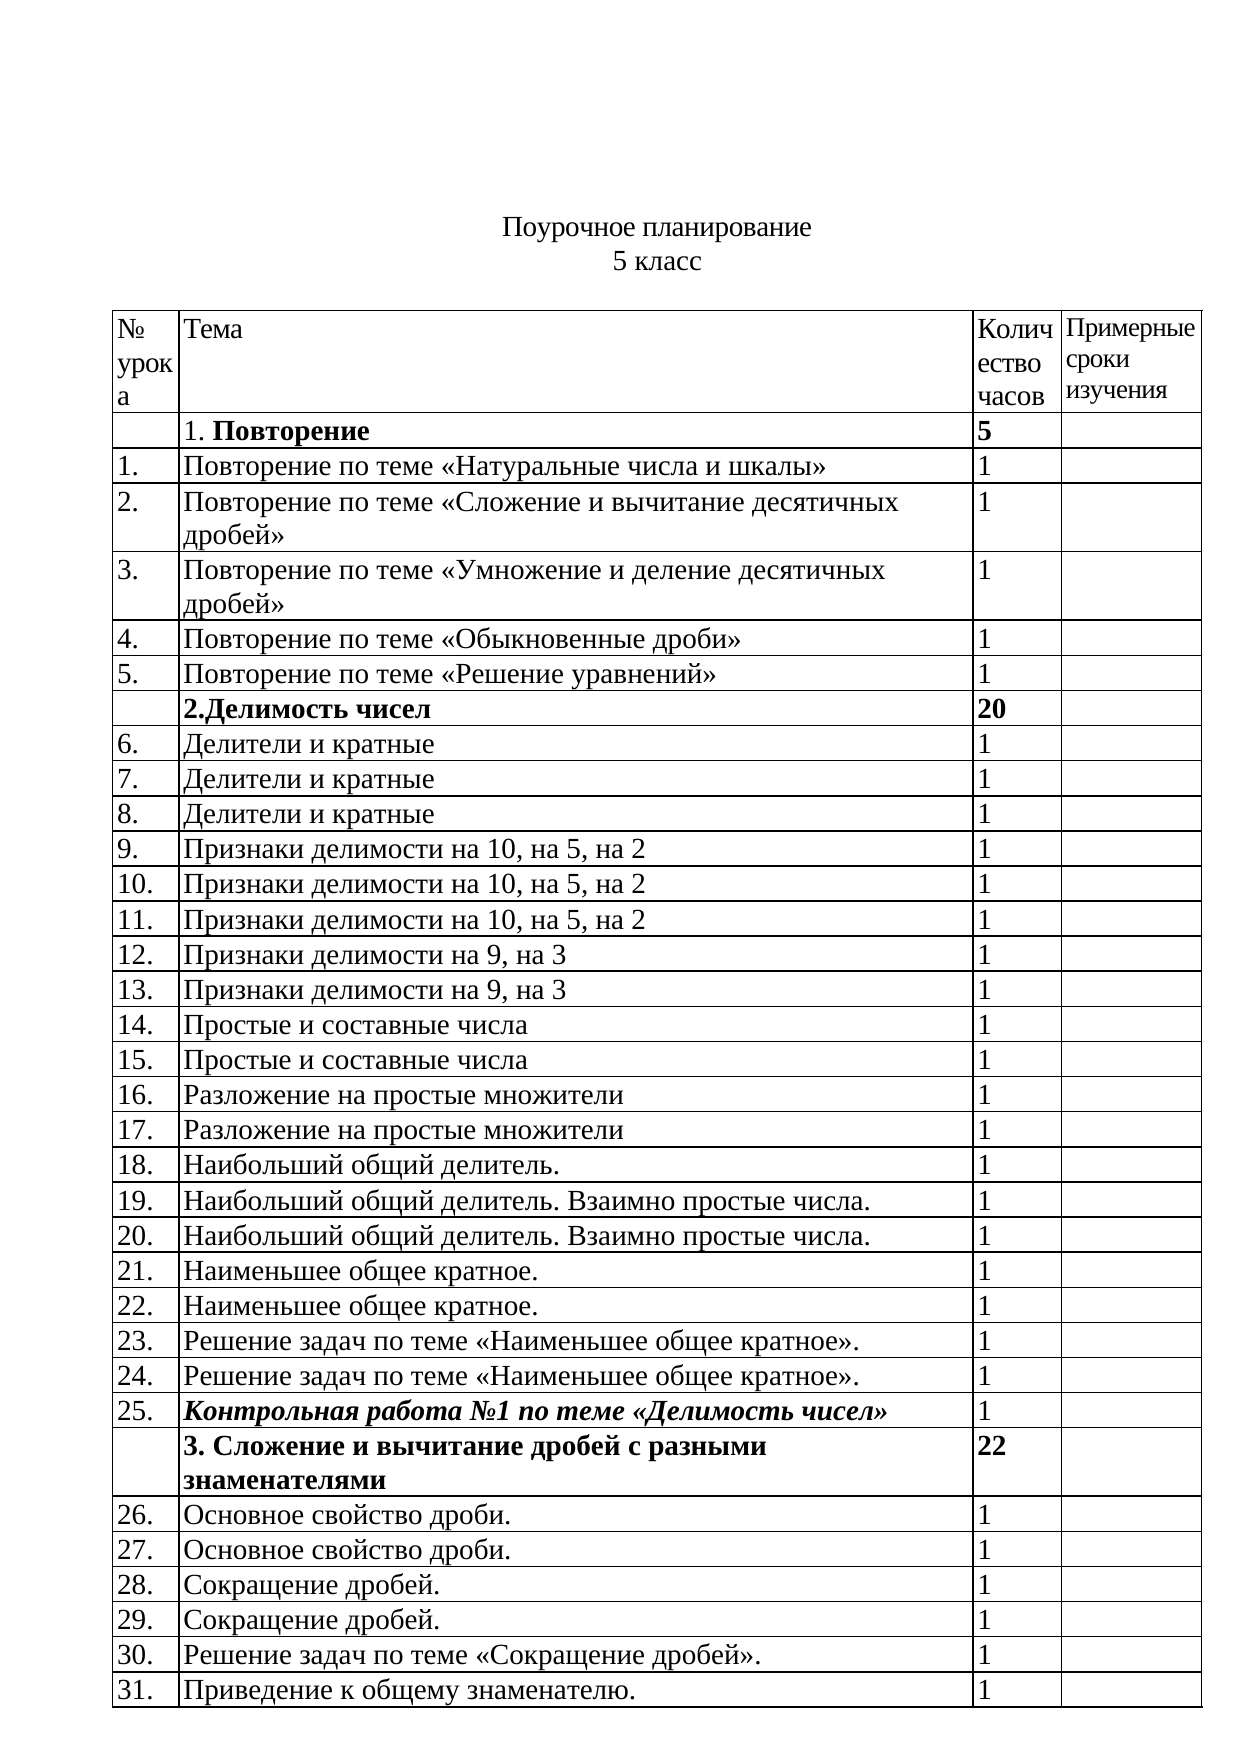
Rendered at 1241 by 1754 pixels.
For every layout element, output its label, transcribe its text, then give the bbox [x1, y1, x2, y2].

text 5 класс [148, 243, 1167, 276]
table_cell [1197, 1183, 1201, 1216]
table_cell [1062, 902, 1066, 935]
table_cell [1062, 1007, 1066, 1041]
table_cell [1197, 1042, 1201, 1076]
table_cell [1197, 797, 1201, 830]
table_cell [1062, 1148, 1066, 1181]
table_cell [113, 1148, 117, 1181]
table_cell [1062, 867, 1066, 900]
table_cell [113, 867, 117, 900]
table_cell [1197, 1323, 1201, 1357]
table_cell [1197, 1602, 1201, 1636]
table_cell [1062, 1673, 1066, 1706]
table_cell [1197, 1218, 1201, 1251]
table_cell [113, 1007, 117, 1041]
table_cell [1197, 1497, 1201, 1531]
table_cell [113, 1532, 117, 1566]
table_cell [113, 413, 117, 447]
table_cell [1197, 902, 1201, 935]
table_cell [113, 1323, 117, 1357]
text Поурочное планирование [148, 209, 1167, 243]
table_cell [113, 1112, 117, 1146]
table_cell [1062, 1393, 1066, 1427]
table_cell 1 [974, 552, 1061, 619]
table_cell [113, 484, 178, 551]
table_cell [1197, 937, 1201, 970]
table_cell [113, 656, 117, 689]
table_cell [113, 1673, 117, 1706]
table_cell [113, 552, 178, 619]
table_cell [1062, 1042, 1066, 1076]
table_cell [1197, 1077, 1201, 1111]
table_cell [1197, 621, 1201, 654]
table_cell [1197, 1148, 1201, 1181]
table_cell [1062, 449, 1066, 482]
table_cell [113, 1183, 117, 1216]
table_cell [1062, 726, 1066, 760]
table_cell [1197, 972, 1201, 1006]
table_cell [1062, 621, 1066, 654]
table_cell [113, 691, 117, 725]
table_cell [1197, 1288, 1201, 1321]
table_cell [1062, 761, 1066, 795]
table_cell [113, 726, 117, 760]
table_cell [1062, 1637, 1066, 1671]
table_cell [113, 1637, 117, 1671]
table_cell [113, 1428, 178, 1495]
table_cell [113, 449, 117, 482]
table_cell [1197, 726, 1201, 760]
table_cell [113, 1218, 117, 1251]
table_cell [1062, 1077, 1066, 1111]
table_header Примерные сроки изучения [1062, 311, 1201, 412]
table_cell [1062, 484, 1201, 551]
table_header Тема [180, 311, 972, 412]
table_cell [1062, 832, 1066, 865]
table_cell [113, 761, 117, 795]
table_cell [1062, 797, 1066, 830]
table_cell [1197, 1112, 1201, 1146]
table_cell [1062, 1602, 1066, 1636]
table_cell [1197, 1567, 1201, 1601]
table_cell [1062, 1358, 1066, 1392]
table_cell [1197, 867, 1201, 900]
table_cell [1197, 1393, 1201, 1427]
table_cell [1197, 1673, 1201, 1706]
table_cell [113, 1358, 117, 1392]
table_cell [1197, 1253, 1201, 1286]
table_cell 22 [974, 1428, 1061, 1495]
table_cell [113, 1497, 117, 1531]
table_cell [113, 797, 117, 830]
table_cell [1062, 937, 1066, 970]
table_cell [113, 1042, 117, 1076]
table_cell [1197, 1358, 1201, 1392]
table_cell [1062, 1218, 1066, 1251]
table_cell [1062, 656, 1066, 689]
table_cell [1062, 413, 1066, 447]
table_cell [1197, 413, 1201, 447]
table_cell [1062, 1567, 1066, 1601]
table_cell [1197, 832, 1201, 865]
table_cell [1197, 449, 1201, 482]
table_cell [1197, 761, 1201, 795]
table_cell [1062, 1323, 1066, 1357]
table_cell [113, 1602, 117, 1636]
table_cell [1062, 972, 1066, 1006]
table_cell 1 [974, 484, 1061, 551]
table_cell [1062, 1428, 1201, 1495]
table_cell [1062, 1497, 1066, 1531]
table_cell [113, 1253, 117, 1286]
table_cell [113, 1288, 117, 1321]
table_cell [1197, 1532, 1201, 1566]
table_cell [113, 1567, 117, 1601]
table_cell [1062, 1112, 1066, 1146]
table_cell [1062, 691, 1066, 725]
table_cell [1062, 1288, 1066, 1321]
table_cell [113, 1077, 117, 1111]
table_cell [1197, 1637, 1201, 1671]
table_cell [113, 972, 117, 1006]
table_cell [1062, 1183, 1066, 1216]
table_cell [1197, 1007, 1201, 1041]
table_cell [1197, 656, 1201, 689]
table_cell [1197, 691, 1201, 725]
table_cell [1062, 1253, 1066, 1286]
table_cell [113, 1393, 117, 1427]
table_cell [1062, 1532, 1066, 1566]
table_cell [113, 621, 117, 654]
table_cell [1062, 552, 1201, 619]
table_cell [113, 902, 117, 935]
table_cell [113, 832, 117, 865]
table_cell [113, 937, 117, 970]
